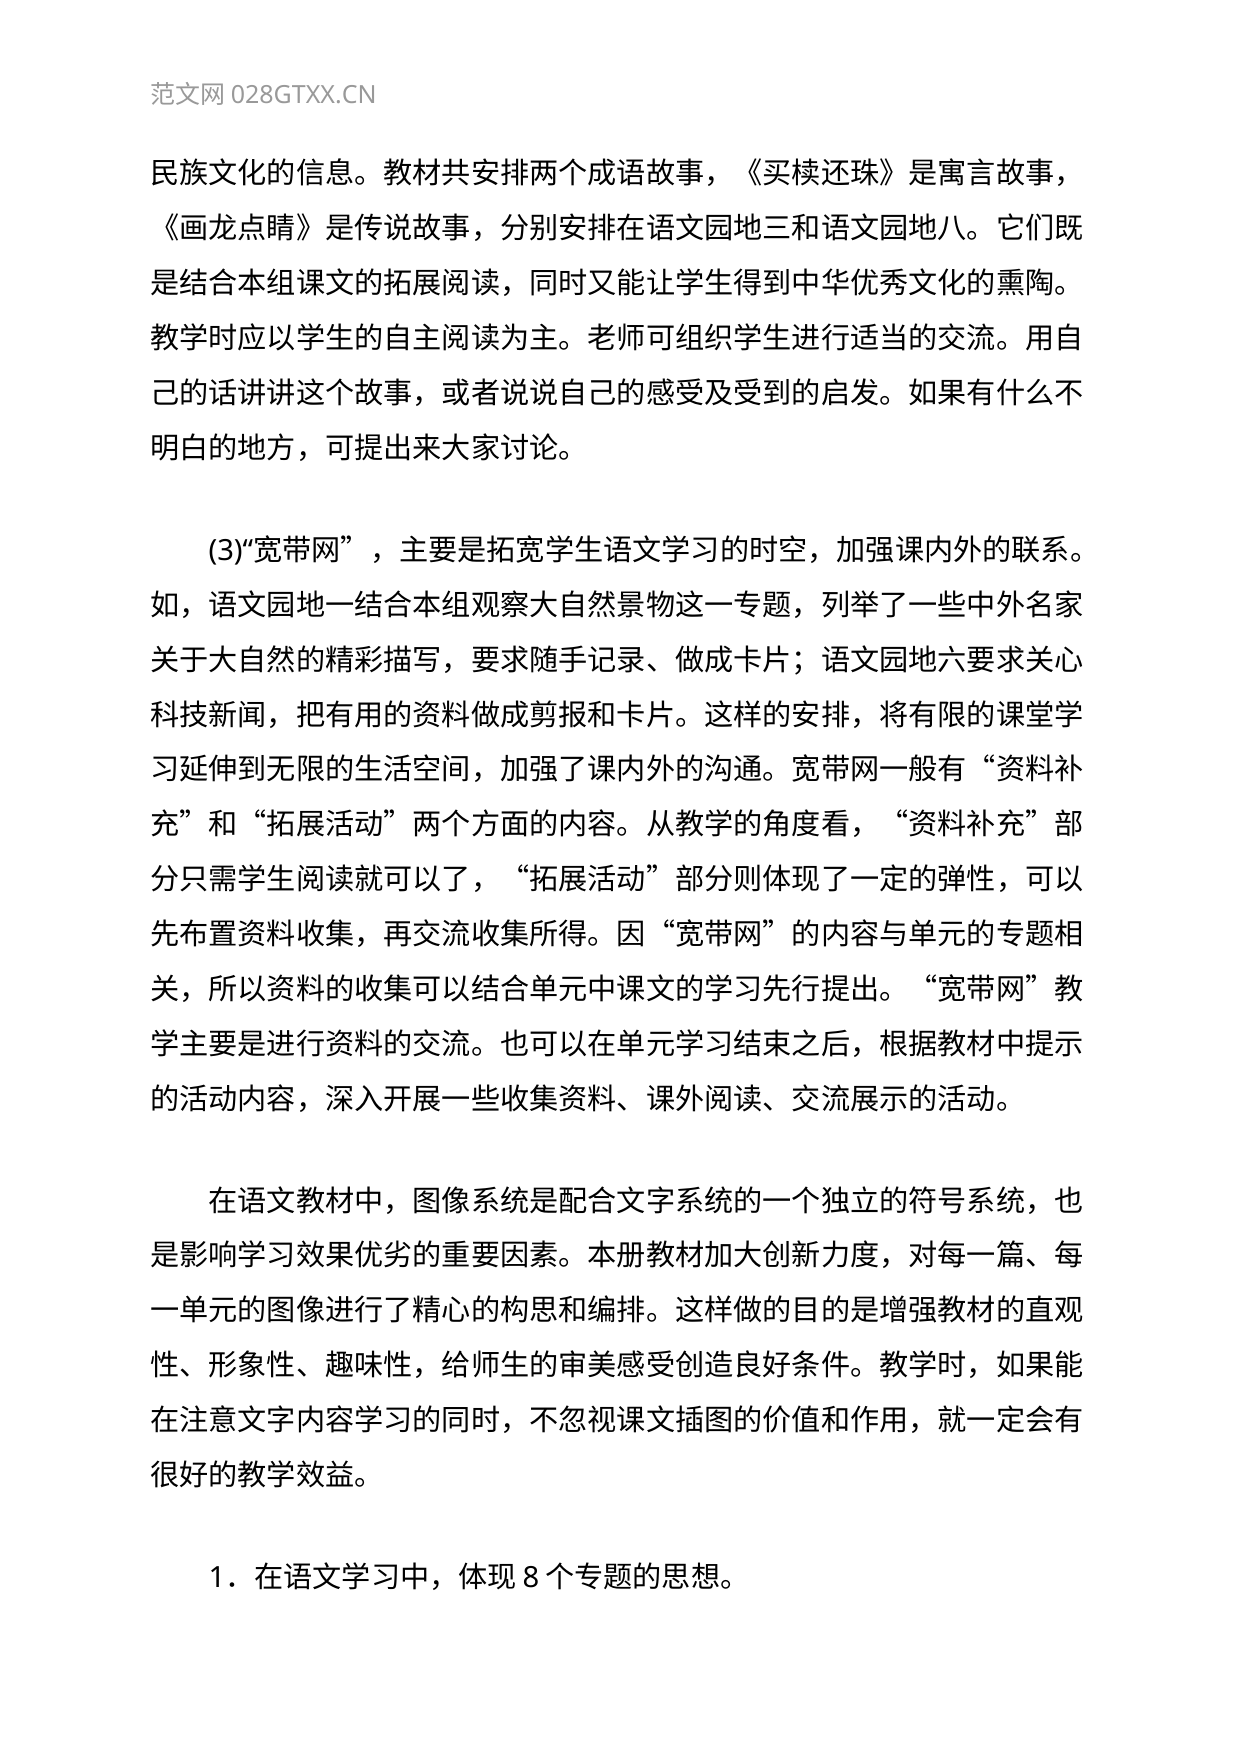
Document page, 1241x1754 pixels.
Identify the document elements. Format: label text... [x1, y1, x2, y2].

text 1．在语文学习中，体现8个专题的思想。 [150, 1553, 1090, 1596]
text 在语文教材中，图像系统是配合文字系统的一个独立的符号系统，也是影响学习效果优劣的重要因素。本册教材加大创新力度，对每一篇、每一单元的图像进行了精心的构思和编排。这样做的目的是增强教材的直观性、形象性、趣味性，给师生的审美感受创造良好条件。教学时，如果能在注意文字内容学习的同时，不忽视课文插图的价值和作用，就一定会有很好的教学效益。 [150, 1177, 1090, 1494]
text (3)“宽带网”，主要是拓宽学生语文学习的时空，加强课内外的联系。如，语文园地一结合本组观察大自然景物这一专题，列举了一些中外名家关于大自然的精彩描写，要求随手记录、做成卡片；语文园地六要求关心科技新闻，把有用的资料做成剪报和卡片。这样的安排，将有限的课堂学习延伸到无限的生活空间，加强了课内外的沟通。宽带网一般有“资料补充”和“拓展活动”两个方面的内容。从教学的角度看，“资料补充”部分只需学生阅读就可以了，“拓展活动”部分则体现了一定的弹性，可以先布置资料收集，再交流收集所得。因“宽带网”的内容与单元的专题相关，所以资料的收集可以结合单元中课文的学习先行提出。“宽带网”教学主要是进行资料的交流。也可以在单元学习结束之后，根据教材中提示的活动内容，深入开展一些收集资料、课外阅读、交流展示的活动。 [150, 526, 1090, 1118]
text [150, 150, 1090, 467]
